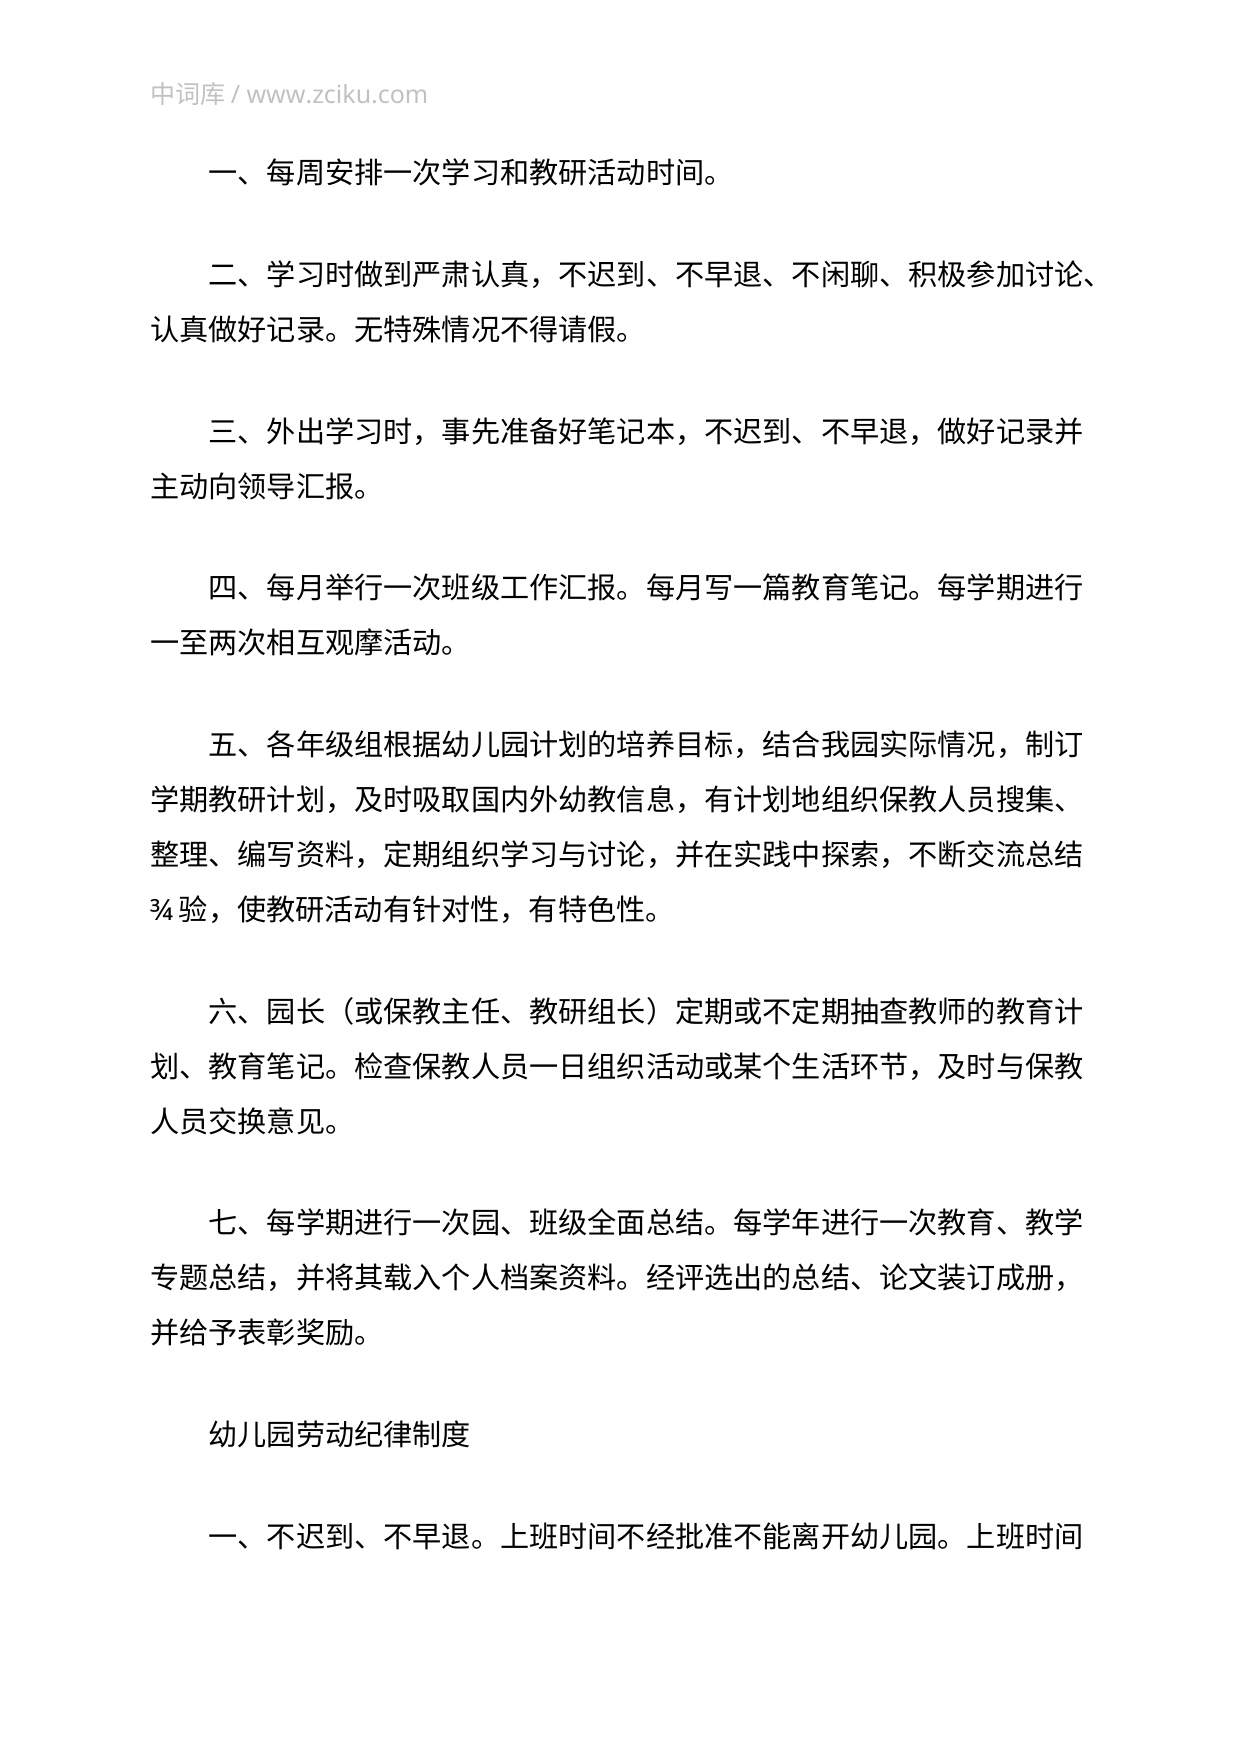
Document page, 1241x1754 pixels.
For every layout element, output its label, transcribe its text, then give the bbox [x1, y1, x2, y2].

text 四、每月举行一次班级工作汇报。每月写一篇教育笔记。每学期进行一至两次相互观摩活动。 [150, 565, 1090, 662]
text 二、学习时做到严肃认真，不迟到、不早退、不闲聊、积极参加讨论、认真做好记录。无特殊情况不得请假。 [150, 252, 1090, 349]
text 幼儿园劳动纪律制度 [150, 1412, 1090, 1454]
text 一、每周安排一次学习和教研活动时间。 [150, 150, 1090, 192]
text 七、每学期进行一次园、班级全面总结。每学年进行一次教育、教学专题总结，并将其载入个人档案资料。经评选出的总结、论文装订成册，并给予表彰奖励。 [150, 1200, 1090, 1352]
text 三、外出学习时，事先准备好笔记本，不迟到、不早退，做好记录并主动向领导汇报。 [150, 408, 1090, 506]
text 六、园长（或保教主任、教研组长）定期或不定期抽查教师的教育计划、教育笔记。检查保教人员一日组织活动或某个生活环节，及时与保教人员交换意见。 [150, 988, 1090, 1141]
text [150, 1513, 1090, 1556]
text 五、各年级组根据幼儿园计划的培养目标，结合我园实际情况，制订学期教研计划，及时吸取国内外幼教信息，有计划地组织保教人员搜集、整理、编写资料，定期组织学习与讨论，并在实践中探索，不断交流总结¾验，使教研活动有针对性，有特色性。 [150, 722, 1090, 929]
